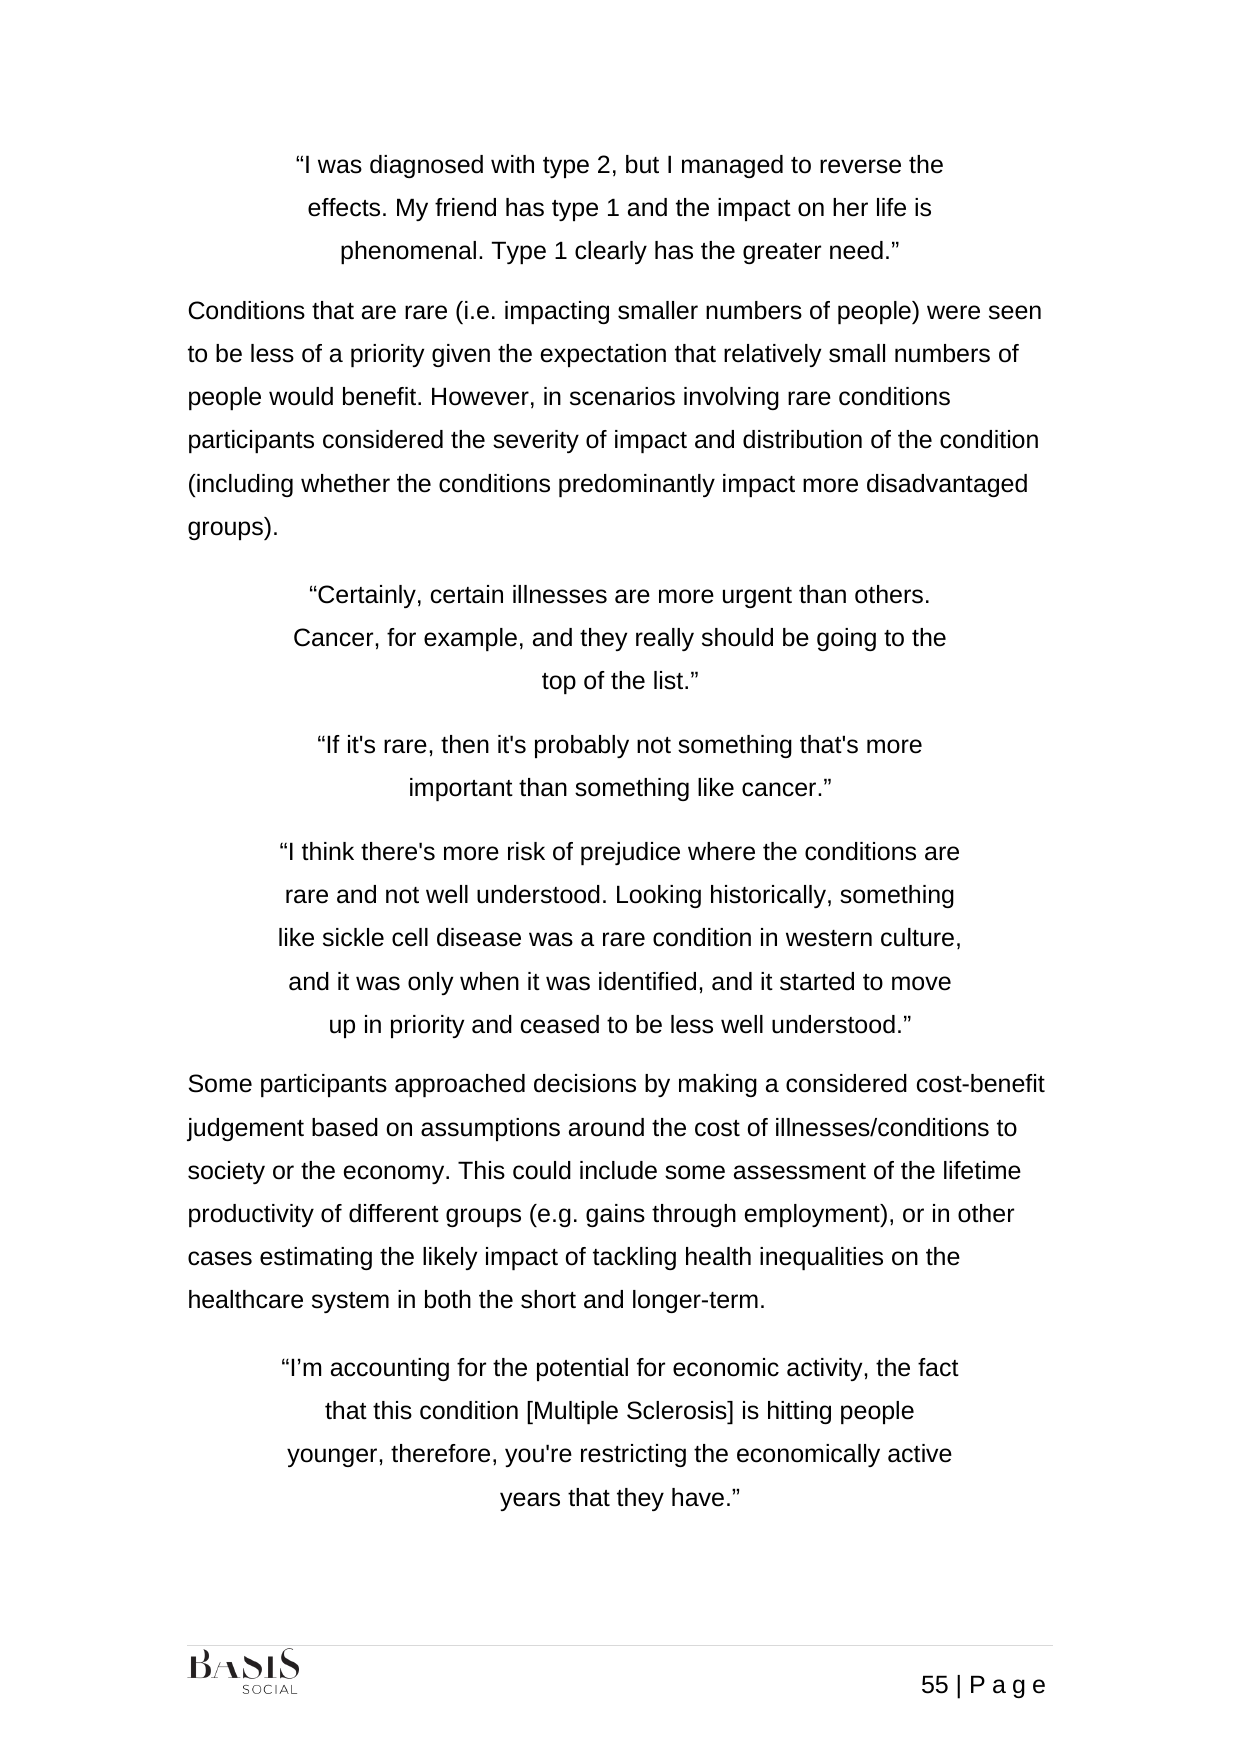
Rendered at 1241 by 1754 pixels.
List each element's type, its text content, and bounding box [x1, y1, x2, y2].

text Some participants approached decisions by making a considered cost-benefit judgement based on assumptions around the cost of illnesses/conditions to society or the economy. This could include some assessment of the lifetime productivity of different groups (e.g. gains through employment), or in other cases estimating the likely impact of tackling health inequalities on the healthcare system in both the short and longer-term. [187, 1069, 1053, 1314]
text Conditions that are rare (i.e. impacting smaller numbers of people) were seen to be less of a priority given the expectation that relatively small numbers of people would benefit. However, in scenarios involving rare conditions participants considered the severity of impact and distribution of the condition (including whether the conditions predominantly impact more disadvantaged groups). [187, 296, 1053, 540]
text “Certainly, certain illnesses are more urgent than others. Cancer, for example, and they really should be going to the top of the list.” [277, 580, 963, 695]
text “I’m accounting for the potential for economic activity, the fact that this condition [Multiple Sclerosis] is hitting people younger, therefore, you're restricting the economically active years that they have.” [277, 1353, 963, 1511]
text “I was diagnosed with type 2, but I managed to reverse the effects. My friend has type 1 and the impact on her life is phenomenal. Type 1 clearly has the greater need.” [277, 150, 963, 265]
text “I think there's more risk of prejudice where the conditions are rare and not well understood. Looking historically, something like sickle cell disease was a rare condition in western culture, and it was only when it was identified, and it started to move up in priority and ceased to be less well understood.” [277, 837, 963, 1038]
text “If it's rare, then it's probably not something that's more important than something like cancer.” [277, 730, 963, 802]
picture [187, 1648, 299, 1694]
